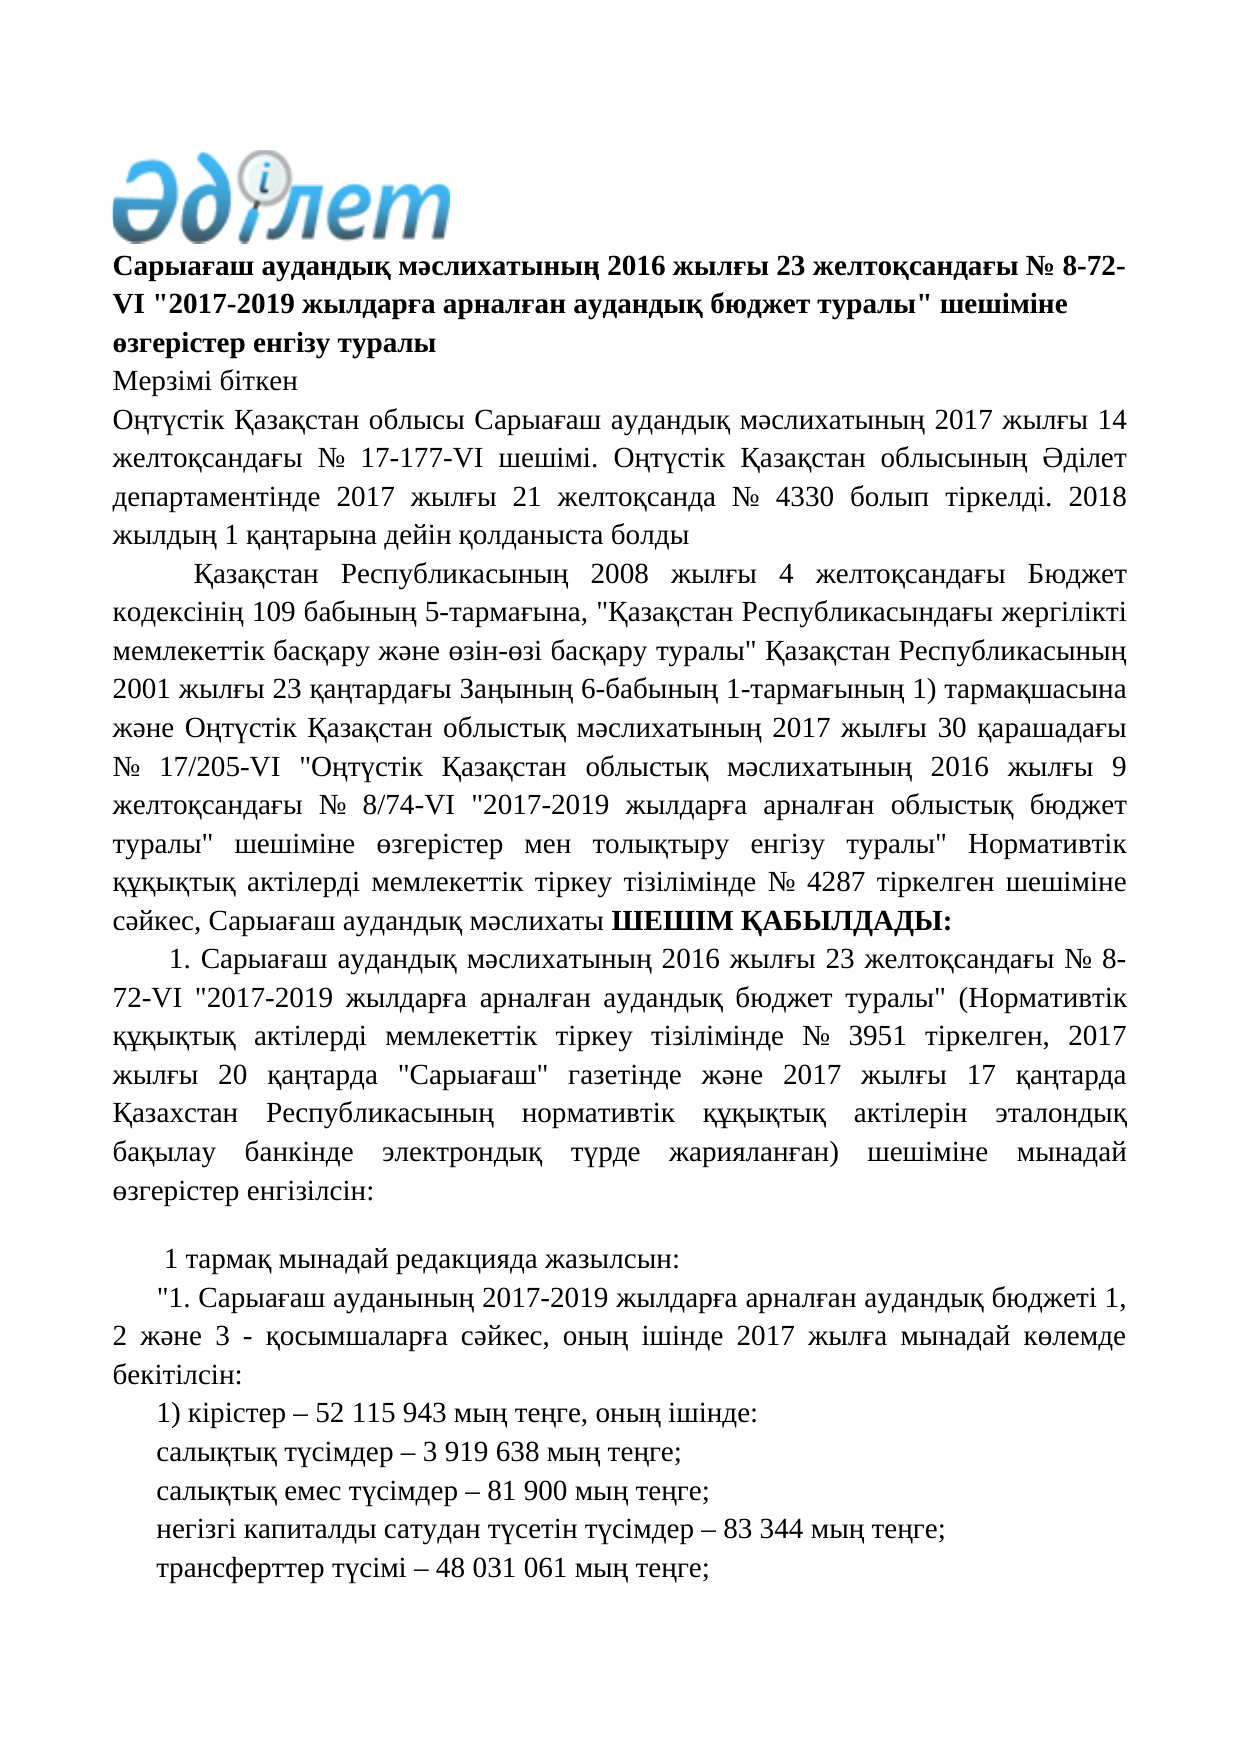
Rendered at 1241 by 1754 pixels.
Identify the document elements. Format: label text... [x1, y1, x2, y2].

text 1 тармақ мынадай редакцияда жазылсын: [112, 1241, 1128, 1275]
text Оңтүстiк Қазақстан облысы Сарыағаш аудандық мәслихатының 2017 жылғы 14 желтоқсандағы № 17-177-VI шешiмi. Оңтүстiк Қазақстан облысының Әдiлет департаментiнде 2017 жылғы 21 желтоқсанда № 4330 болып тiркелдi. 2018 жылдың 1 қаңтарына дейін қолданыста болды [112, 402, 1128, 551]
text Мерзімі біткен [112, 363, 1128, 397]
text салықтық емес түсімдер – 81 900 мың теңге; [112, 1473, 1128, 1506]
text Сарыағаш аудандық мәслихатының 2016 жылғы 23 желтоқсандағы № 8-72-VI "2017-2019 жылдарға арналған аудандық бюджет туралы" шешіміне өзгерістер енгізу туралы [112, 248, 1128, 358]
picture [112, 150, 451, 244]
text "1. Сарыағаш ауданының 2017-2019 жылдарға арналған аудандық бюджеті 1, 2 және 3 - қосымшаларға сәйкес, оның ішінде 2017 жылға мынадай көлемде бекітілсін: [112, 1280, 1128, 1391]
text негізгі капиталды сатудан түсетін түсімдер – 83 344 мың теңге; [112, 1511, 1128, 1545]
text 1. Сарыағаш аудандық мәслихатының 2016 жылғы 23 желтоқсандағы № 8-72-VI "2017-2019 жылдарға арналған аудандық бюджет туралы" (Нормативтік құқықтық актілерді мемлекеттік тіркеу тізілімінде № 3951 тіркелген, 2017 жылғы 20 қаңтарда "Сарыағаш" газетінде және 2017 жылғы 17 қаңтарда Қазахстан Республикасының нормативтік құқықтық актілерін эталондық бақылау банкінде электрондық түрде жарияланған) шешіміне мынадай өзгерістер енгізілсін: [112, 941, 1128, 1206]
text салықтық түсімдер – 3 919 638 мың теңге; [112, 1434, 1128, 1468]
text трансферттер түсімі – 48 031 061 мың теңге; [112, 1550, 1128, 1583]
text Қазақстан Республикасының 2008 жылғы 4 желтоқсандағы Бюджет кодексінің 109 бабының 5-тармағына, "Қазақстан Республикасындағы жергілікті мемлекеттік басқару және өзін-өзі басқару туралы" Қазақстан Республикасының 2001 жылғы 23 қаңтардағы Заңының 6-бабының 1-тармағының 1) тармақшасына және Оңтүстік Қазақстан облыстық мәслихатының 2017 жылғы 30 қарашадағы № 17/205-VI "Оңтүстік Қазақстан облыстық мәслихатының 2016 жылғы 9 желтоқсандағы № 8/74-VI "2017-2019 жылдарға арналған облыстық бюджет туралы" шешіміне өзгерістер мен толықтыру енгізу туралы" Нормативтік құқықтық актілерді мемлекеттік тіркеу тізілімінде № 4287 тіркелген шешіміне сәйкес, Сарыағаш аудандық мәслихаты ШЕШІМ ҚАБЫЛДАДЫ: [112, 556, 1128, 936]
text 1) кірістер – 52 115 943 мың теңге, оның ішінде: [112, 1396, 1128, 1429]
